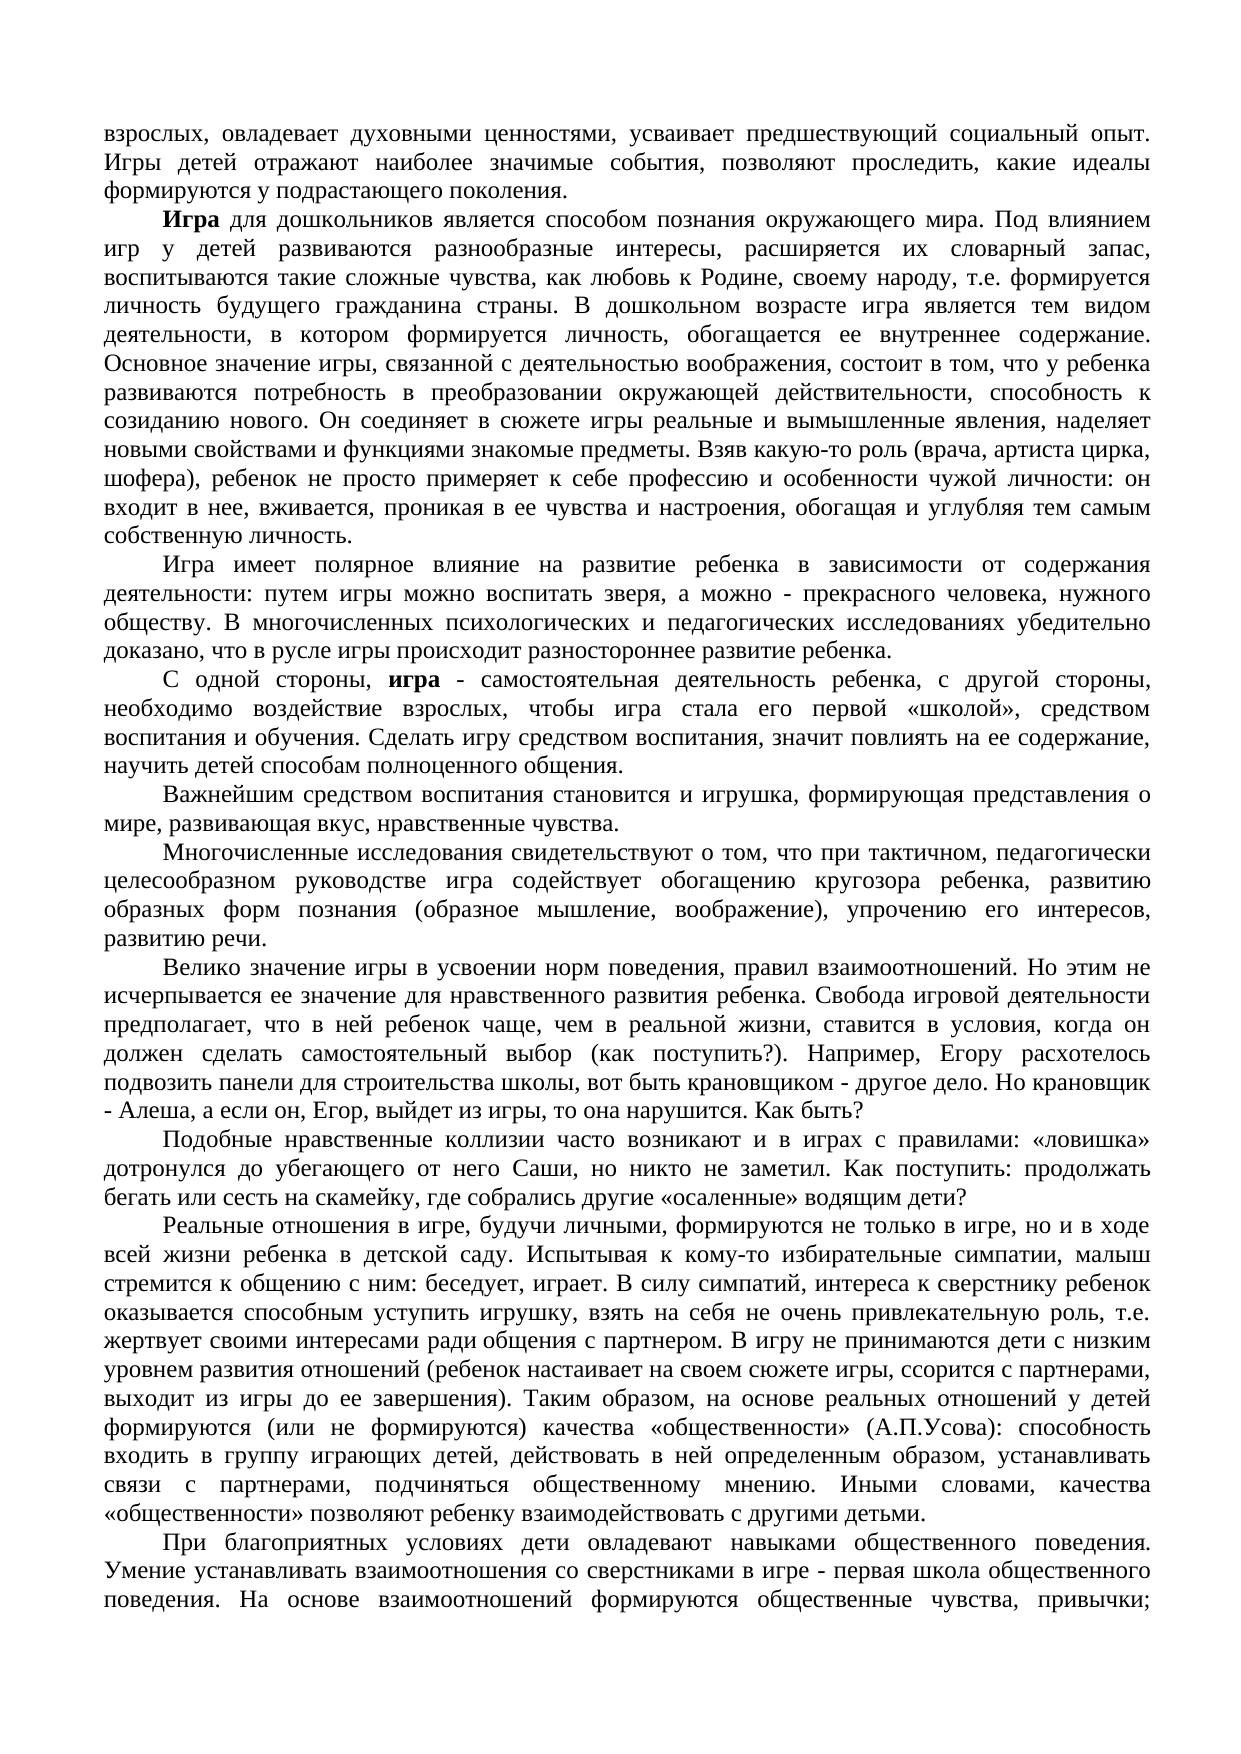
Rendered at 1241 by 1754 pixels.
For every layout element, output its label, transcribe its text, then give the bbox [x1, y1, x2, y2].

text Подобные нравственные коллизии часто возникают и в играх с правилами: «ловишка» дотронулся до убегающего от него Саши, но никто не заметил. Как поступить: продолжать бегать или сесть на скамейку, где собрались другие «осаленные» водящим дети? [103, 1124, 1152, 1211]
text Велико значение игры в усвоении норм поведения, правил взаимоотношений. Но этим не исчерпывается ее значение для нравственного развития ребенка. Свобода игровой деятельности предполагает, что в ней ребенок чаще, чем в реальной жизни, ставится в условия, когда он должен сделать самостоятельный выбор (как поступить?). Например, Егору расхотелось подвозить панели для строительства школы, вот быть крановщиком - другое дело. Но крановщик - Алеша, а если он, Егор, выйдет из игры, то она нарушится. Как быть? [103, 952, 1152, 1124]
text Важнейшим средством воспитания становится и игрушка, формирующая представления о мире, развивающая вкус, нравственные чувства. [103, 779, 1152, 837]
text Многочисленные исследования свидетельствуют о том, что при тактичном, педагогически целесообразном руководстве игра содействует обогащению кругозора ребенка, развитию образных форм познания (образное мышление, воображение), упрочению его интересов, развитию речи. [103, 837, 1152, 952]
text С одной стороны, игра - самостоятельная деятельность ребенка, с другой стороны, необходимо воздействие взрослых, чтобы игра стала его первой «школой», средством воспитания и обучения. Сделать игру средством воспитания, значит повлиять на ее содержание, научить детей способам полноценного общения. [103, 664, 1152, 779]
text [103, 1527, 1152, 1613]
text Реальные отношения в игре, будучи личными, формируются не только в игре, но и в ходе всей жизни ребенка в детской саду. Испытывая к кому-то избирательные симпатии, малыш стремится к общению с ним: беседует, играет. В силу симпатий, интереса к сверстнику ребенок оказывается способным уступить игрушку, взять на себя не очень привлекательную роль, т.е. жертвует своими интересами ради общения с партнером. В игру не принимаются дети с низким уровнем развития отношений (ребенок настаивает на своем сюжете игры, ссорится с партнерами, выходит из игры до ее завершения). Таким образом, на основе реальных отношений у детей формируются (или не формируются) качества «общественности» (А.П.Усова): способность входить в группу играющих детей, действовать в ней определенным образом, устанавливать связи с партнерами, подчиняться общественному мнению. Иными словами, качества «общественности» позволяют ребенку взаимодействовать с другими детьми. [103, 1211, 1152, 1527]
text Игра имеет полярное влияние на развитие ребенка в зависимости от содержания деятельности: путем игры можно воспитать зверя, а можно - прекрасного человека, нужного обществу. В многочисленных психологических и педагогических исследованиях убедительно доказано, что в русле игры происходит разностороннее развитие ребенка. [103, 549, 1152, 664]
text Игра для дошкольников является способом познания окружающего мира. Под влиянием игр у детей развиваются разнообразные интересы, расширяется их словарный запас, воспитываются такие сложные чувства, как любовь к Родине, своему народу, т.е. формируется личность будущего гражданина страны. В дошкольном возрасте игра является тем видом деятельности, в котором формируется личность, обогащается ее внутреннее содержание. Основное значение игры, связанной с деятельностью воображения, состоит в том, что у ребенка развиваются потребность в преобразовании окружающей действительности, способность к созиданию нового. Он соединяет в сюжете игры реальные и вымышленные явления, наделяет новыми свойствами и функциями знакомые предметы. Взяв какую-то роль (врача, артиста цирка, шофера), ребенок не просто примеряет к себе профессию и особенности чужой личности: он входит в нее, вживается, проникая в ее чувства и настроения, обогащая и углубляя тем самым собственную личность. [103, 204, 1152, 549]
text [103, 118, 1152, 204]
